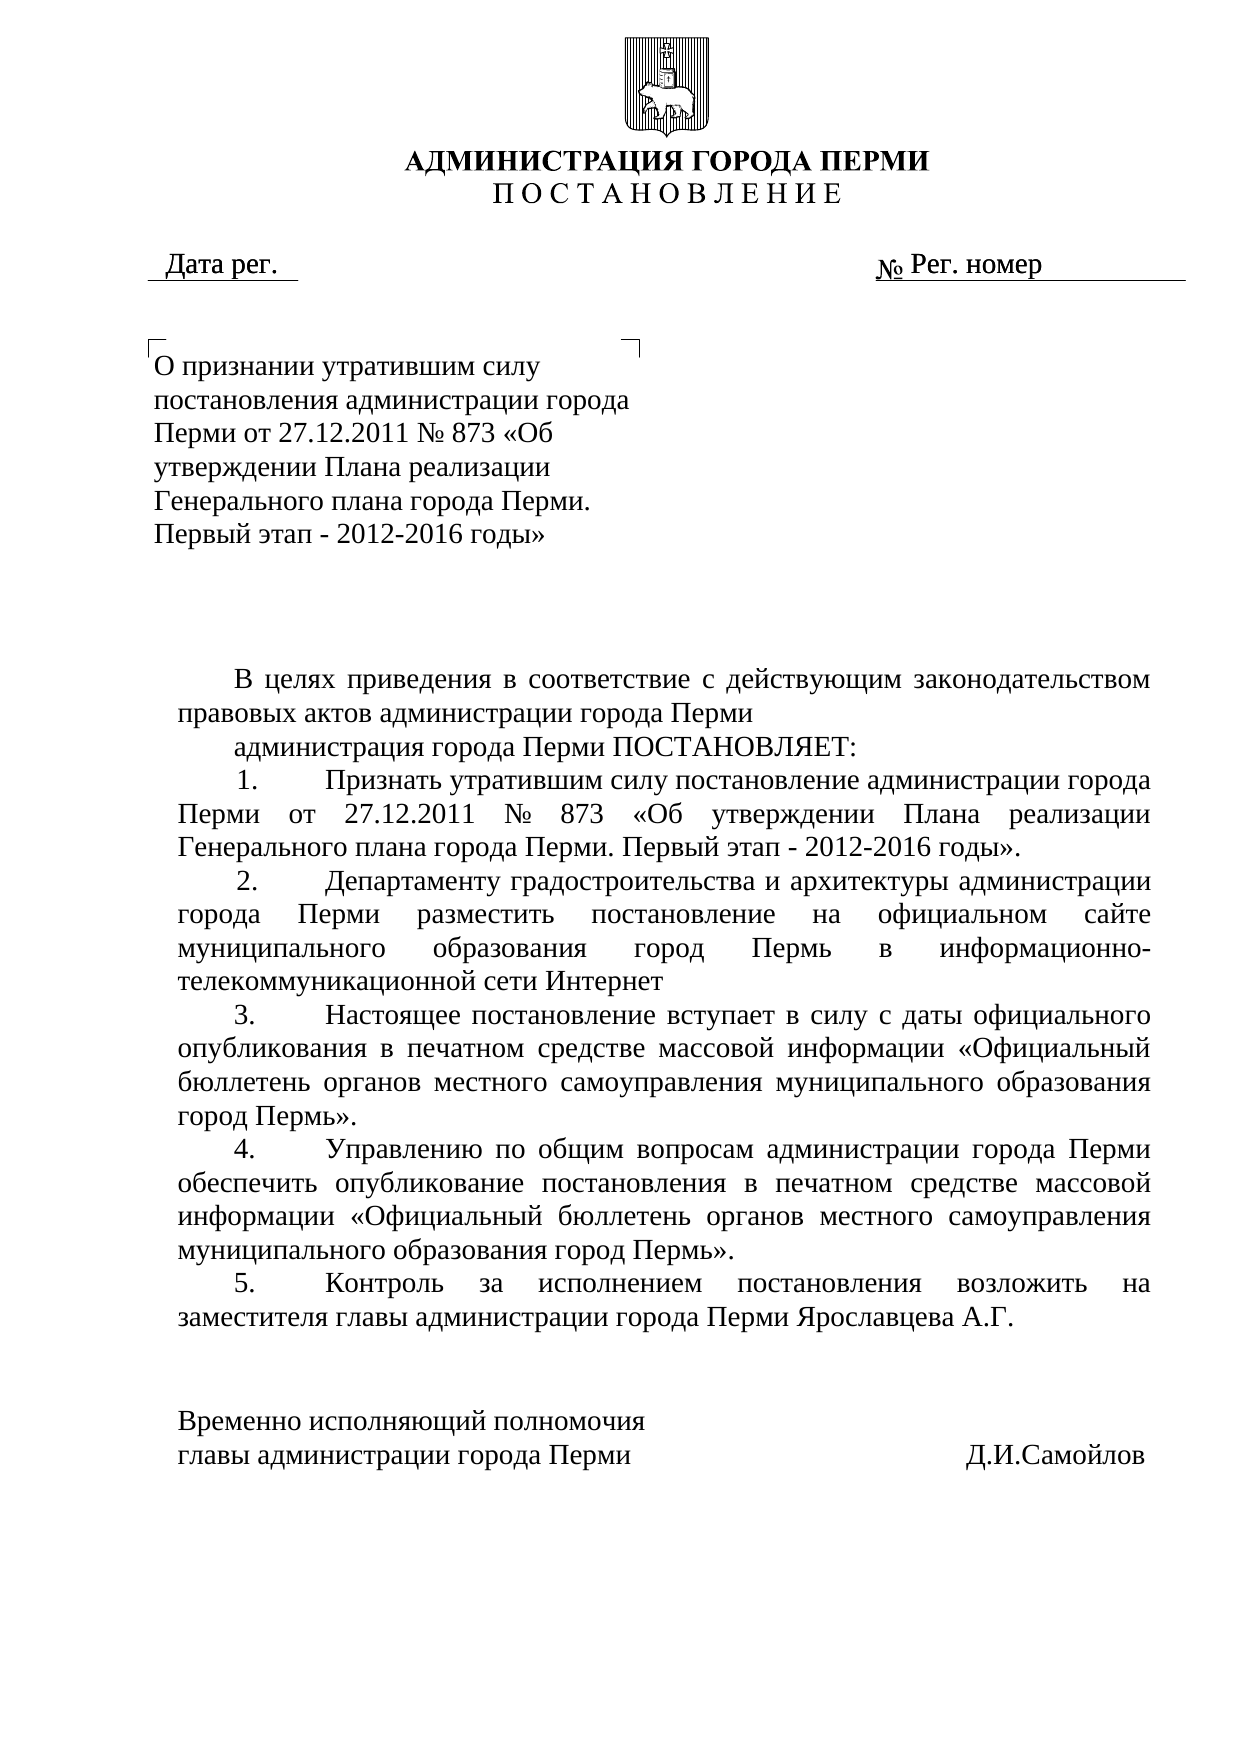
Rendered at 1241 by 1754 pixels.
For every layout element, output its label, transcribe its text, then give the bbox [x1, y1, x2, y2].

text администрация города Перми ПОСТАНОВЛЯЕТ: [177, 729, 1152, 762]
list Управлению по общим вопросам администрации города Перми обеспечить опубликование постановления в печатном средстве массовой информации «Официальный бюллетень органов местного самоуправления муниципального образования город Пермь». [177, 1131, 1152, 1265]
text В целях приведения в соответствие с действующим законодательством правовых актов администрации города Перми [177, 662, 1152, 729]
list Контроль за исполнением постановления возложить на заместителя главы администрации города Перми Ярославцева А.Г. [177, 1265, 1152, 1332]
list Настоящее постановление вступает в силу с даты официального опубликования в печатном средстве массовой информации «Официальный бюллетень органов местного самоуправления муниципального образования город Пермь». [177, 997, 1152, 1131]
list Департаменту градостроительства и архитектуры администрации города Перми разместить постановление на официальном сайте муниципального образования город Пермь в информационно-телекоммуникационной сети Интернет [177, 863, 1152, 997]
text главы администрации города Перми Д.И.Самойлов [177, 1437, 1152, 1471]
list Признать утратившим силу постановление администрации города Перми от 27.12.2011 № 873 «Об утверждении Плана реализации Генерального плана города Перми. Первый этап - 2012-2016 годы». [177, 762, 1152, 863]
text Временно исполняющий полномочия [177, 1403, 1152, 1437]
